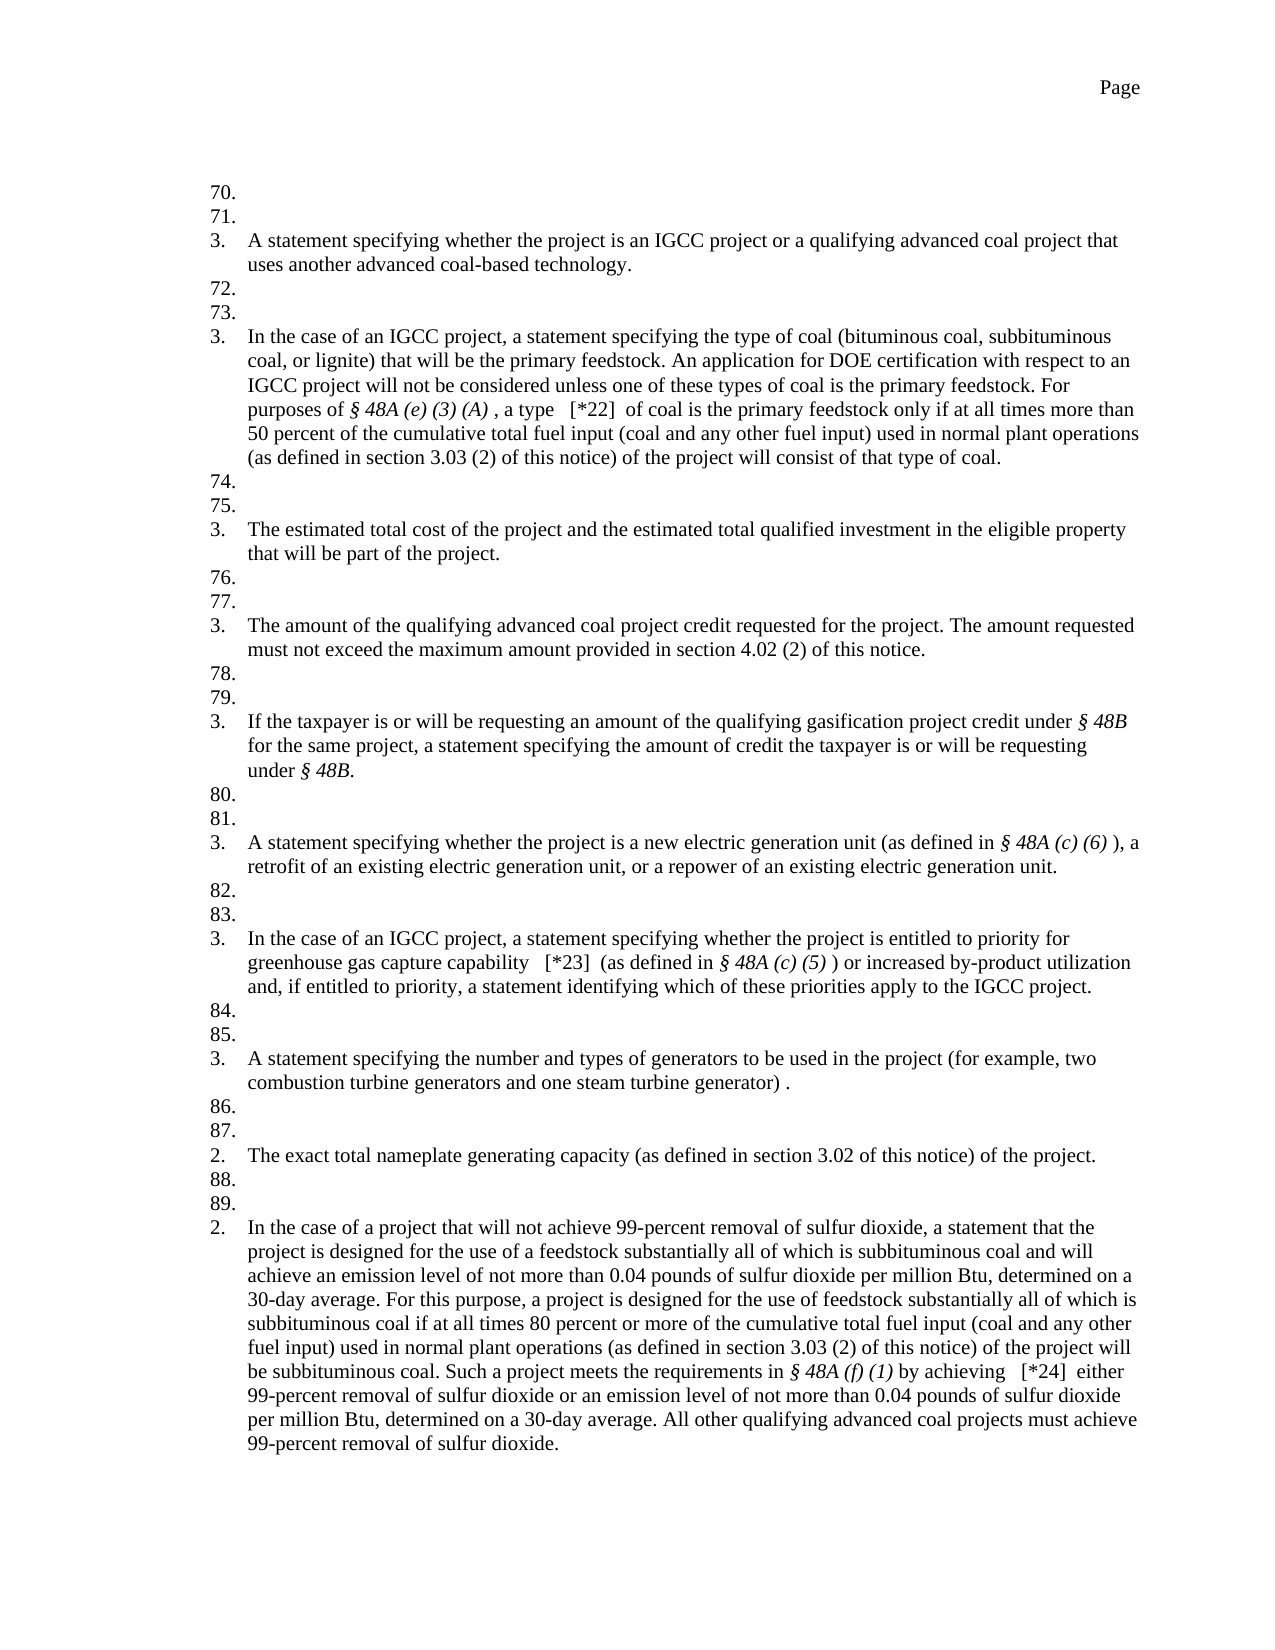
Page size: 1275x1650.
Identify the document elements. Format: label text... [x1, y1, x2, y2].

list In the case of an IGCC project, a statement specifying the type of coal (bituminous coal, subbituminous coal, or lignite) that will be the primary feedstock. An application for DOE certification with respect to an IGCC project will not be considered unless one of these types of coal is the primary feedstock. For purposes of § 48A (e) (3) (A) , a type [*22] of coal is the primary feedstock only if at all times more than 50 percent of the cumulative total fuel input (coal and any other fuel input) used in normal plant operations (as defined in section 3.03 (2) of this notice) of the project will consist of that type of coal. [210, 324, 1140, 469]
list In the case of an IGCC project, a statement specifying whether the project is entitled to priority for greenhouse gas capture capability [*23] (as defined in § 48A (c) (5) ) or increased by-product utilization and, if entitled to priority, a statement identifying which of these priorities apply to the IGCC project. [210, 926, 1140, 998]
list The exact total nameplate generating capacity (as defined in section 3.02 of this notice) of the project. [210, 1142, 1140, 1167]
list A statement specifying the number and types of generators to be used in the project (for example, two combustion turbine generators and one steam turbine generator) . [210, 1046, 1140, 1094]
list If the taxpayer is or will be requesting an amount of the qualifying gasification project credit under § 48B for the same project, a statement specifying the amount of credit the taxpayer is or will be requesting under § 48B. [210, 709, 1140, 782]
list The amount of the qualifying advanced coal project credit requested for the project. The amount requested must not exceed the maximum amount provided in section 4.02 (2) of this notice. [210, 613, 1140, 661]
list A statement specifying whether the project is a new electric generation unit (as defined in § 48A (c) (6) ), a retrofit of an existing electric generation unit, or a repower of an existing electric generation unit. [210, 830, 1140, 878]
list The estimated total cost of the project and the estimated total qualified investment in the eligible property that will be part of the project. [210, 517, 1140, 565]
list In the case of a project that will not achieve 99-percent removal of sulfur dioxide, a statement that the project is designed for the use of a feedstock substantially all of which is subbituminous coal and will achieve an emission level of not more than 0.04 pounds of sulfur dioxide per million Btu, determined on a 30-day average. For this purpose, a project is designed for the use of feedstock substantially all of which is subbituminous coal if at all times 80 percent or more of the cumulative total fuel input (coal and any other fuel input) used in normal plant operations (as defined in section 3.03 (2) of this notice) of the project will be subbituminous coal. Such a project meets the requirements in § 48A (f) (1) by achieving [*24] either 99-percent removal of sulfur dioxide or an emission level of not more than 0.04 pounds of sulfur dioxide per million Btu, determined on a 30-day average. All other qualifying advanced coal projects must achieve 99-percent removal of sulfur dioxide. [210, 1215, 1140, 1455]
list A statement specifying whether the project is an IGCC project or a qualifying advanced coal project that uses another advanced coal-based technology. [210, 228, 1140, 276]
